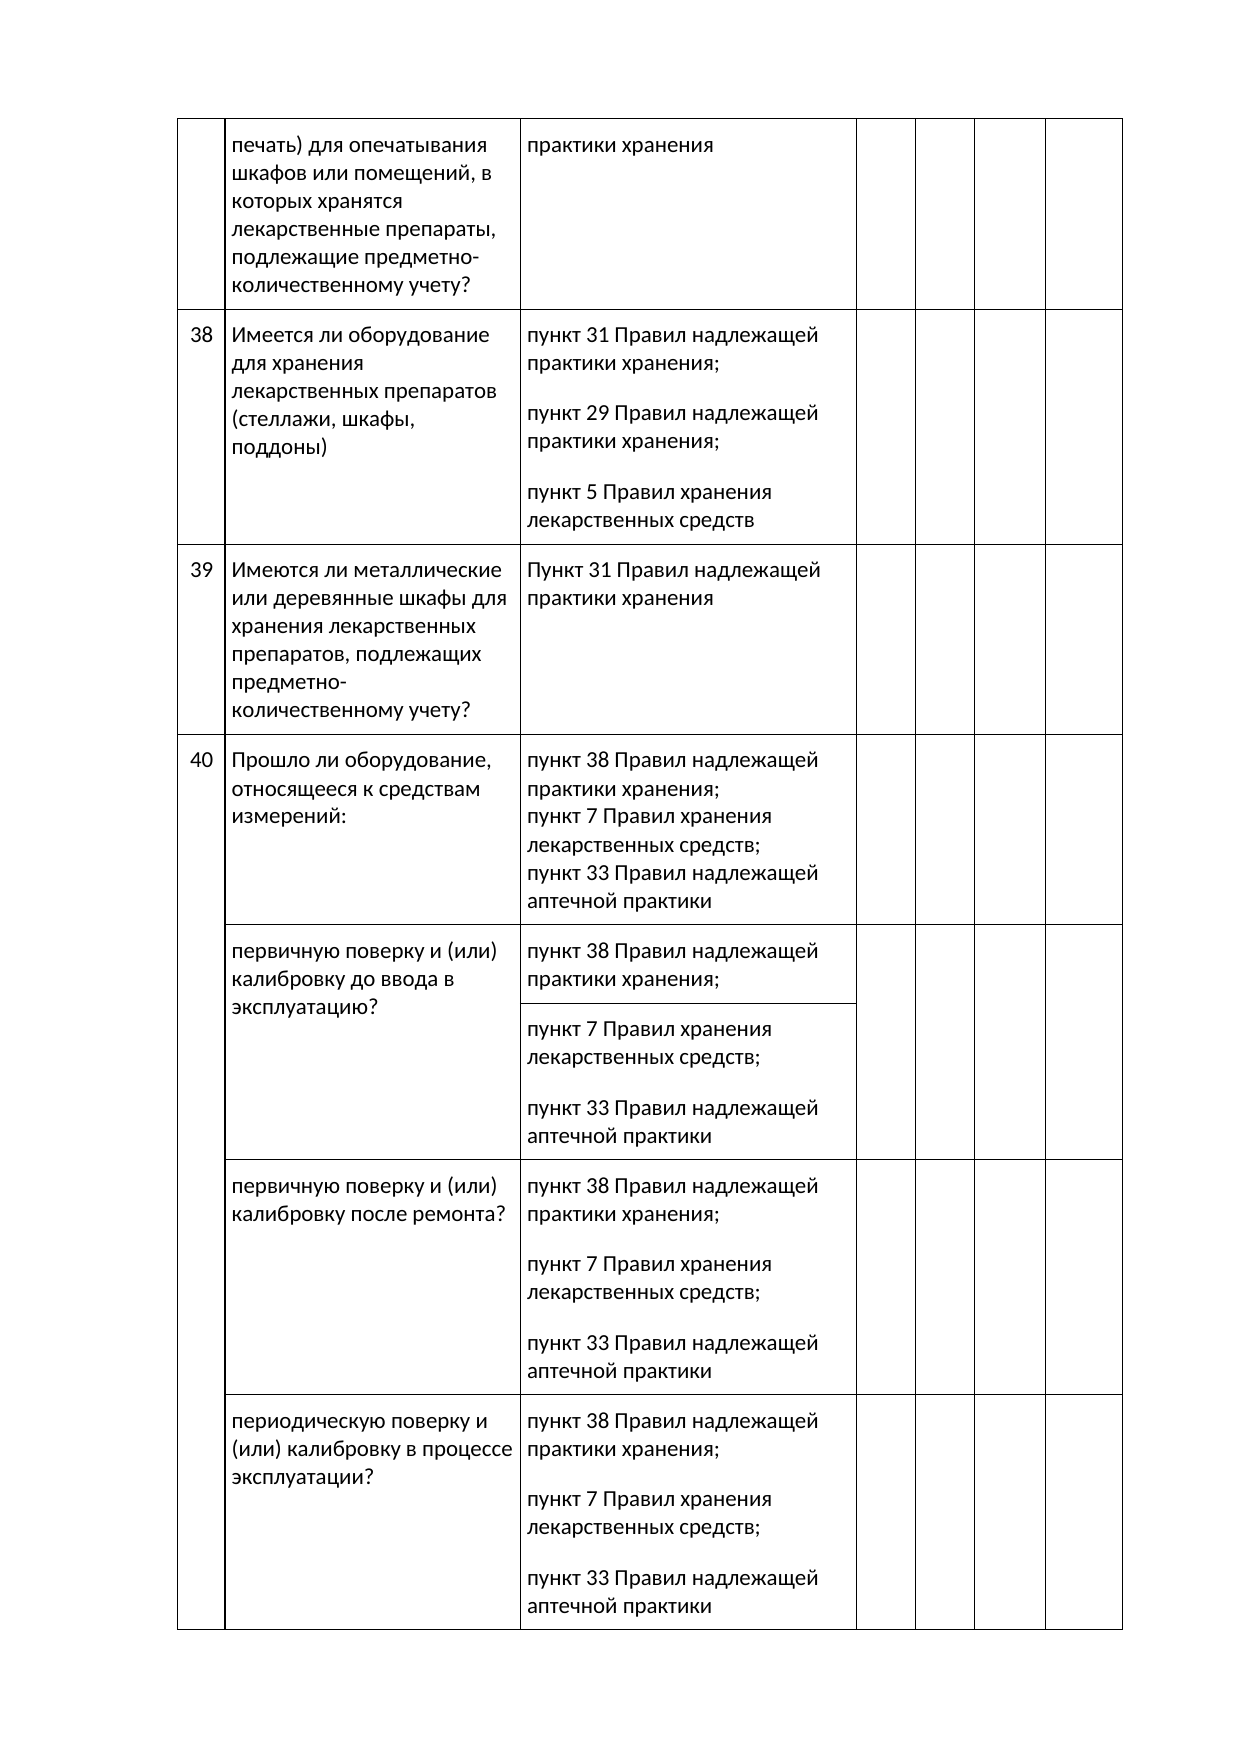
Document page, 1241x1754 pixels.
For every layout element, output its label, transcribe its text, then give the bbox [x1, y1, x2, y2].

table_cell [975, 1395, 1045, 1629]
table_cell пункт 38 Правил надлежащей практики хранения; [521, 1160, 856, 1238]
table_cell Имеются ли металлические или деревянные шкафы для хранения лекарственных препаратов, подлежащих предметно-количественному учету? [226, 545, 520, 734]
table_cell [975, 1160, 1045, 1394]
table_cell [857, 545, 915, 734]
table_cell 37 [178, 119, 224, 308]
table_cell [916, 119, 974, 308]
table_cell [857, 735, 915, 924]
table_cell [1046, 1395, 1122, 1629]
table_cell [1046, 925, 1122, 1159]
table_cell пункт 7 Правил хранения лекарственных средств; [521, 1238, 856, 1316]
table_cell [916, 925, 974, 1159]
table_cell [226, 119, 520, 308]
table_cell пункт 38 Правил надлежащей практики хранения; [521, 1395, 856, 1473]
table_cell 40 [178, 735, 224, 1629]
table_cell [1046, 310, 1122, 543]
table_cell [916, 735, 974, 924]
table_cell пункт 38 Правил надлежащей практики хранения; [521, 925, 856, 1003]
table_cell первичную поверку и (или) калибровку после ремонта? [226, 1160, 520, 1394]
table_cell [521, 119, 856, 308]
table_cell [857, 310, 915, 543]
table_cell пункт 38 Правил надлежащей практики хранения; пункт 7 Правил хранения лекарственных средств; пункт 33 Правил надлежащей аптечной практики [521, 735, 856, 924]
table_cell Имеется ли оборудование для хранения лекарственных препаратов (стеллажи, шкафы, поддоны) [226, 310, 520, 543]
table_cell первичную поверку и (или) калибровку до ввода в эксплуатацию? [226, 925, 520, 1159]
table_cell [521, 1551, 856, 1629]
table_cell пункт 31 Правил надлежащей практики хранения; [521, 310, 856, 387]
table_cell пункт 33 Правил надлежащей аптечной практики [521, 1316, 856, 1394]
table_cell [916, 310, 974, 543]
table_cell периодическую поверку и (или) калибровку в процессе эксплуатации? [226, 1395, 520, 1629]
table_cell пункт 29 Правил надлежащей практики хранения; [521, 387, 856, 465]
table_cell [975, 545, 1045, 734]
table_cell пункт 7 Правил хранения лекарственных средств; [521, 1004, 856, 1081]
table_cell [857, 1160, 915, 1394]
table_cell [857, 119, 915, 308]
table_cell [975, 119, 1045, 308]
table_cell Прошло ли оборудование, относящееся к средствам измерений: [226, 735, 520, 924]
table_cell [975, 925, 1045, 1159]
table_cell [1046, 119, 1122, 308]
table_cell [975, 735, 1045, 924]
table_cell 38 [178, 310, 224, 543]
table_cell 39 [178, 545, 224, 734]
table_cell [857, 1395, 915, 1629]
table_cell [1046, 1160, 1122, 1394]
table_cell пункт 33 Правил надлежащей аптечной практики [521, 1081, 856, 1159]
table_cell [916, 1395, 974, 1629]
table_cell пункт 5 Правил хранения лекарственных средств [521, 465, 856, 543]
table_cell [857, 925, 915, 1159]
table_cell [916, 545, 974, 734]
table_cell [916, 1160, 974, 1394]
table_cell [1046, 545, 1122, 734]
table_cell Пункт 31 Правил надлежащей практики хранения [521, 545, 856, 734]
table_cell [1046, 735, 1122, 924]
table_cell [975, 310, 1045, 543]
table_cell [521, 1473, 856, 1551]
